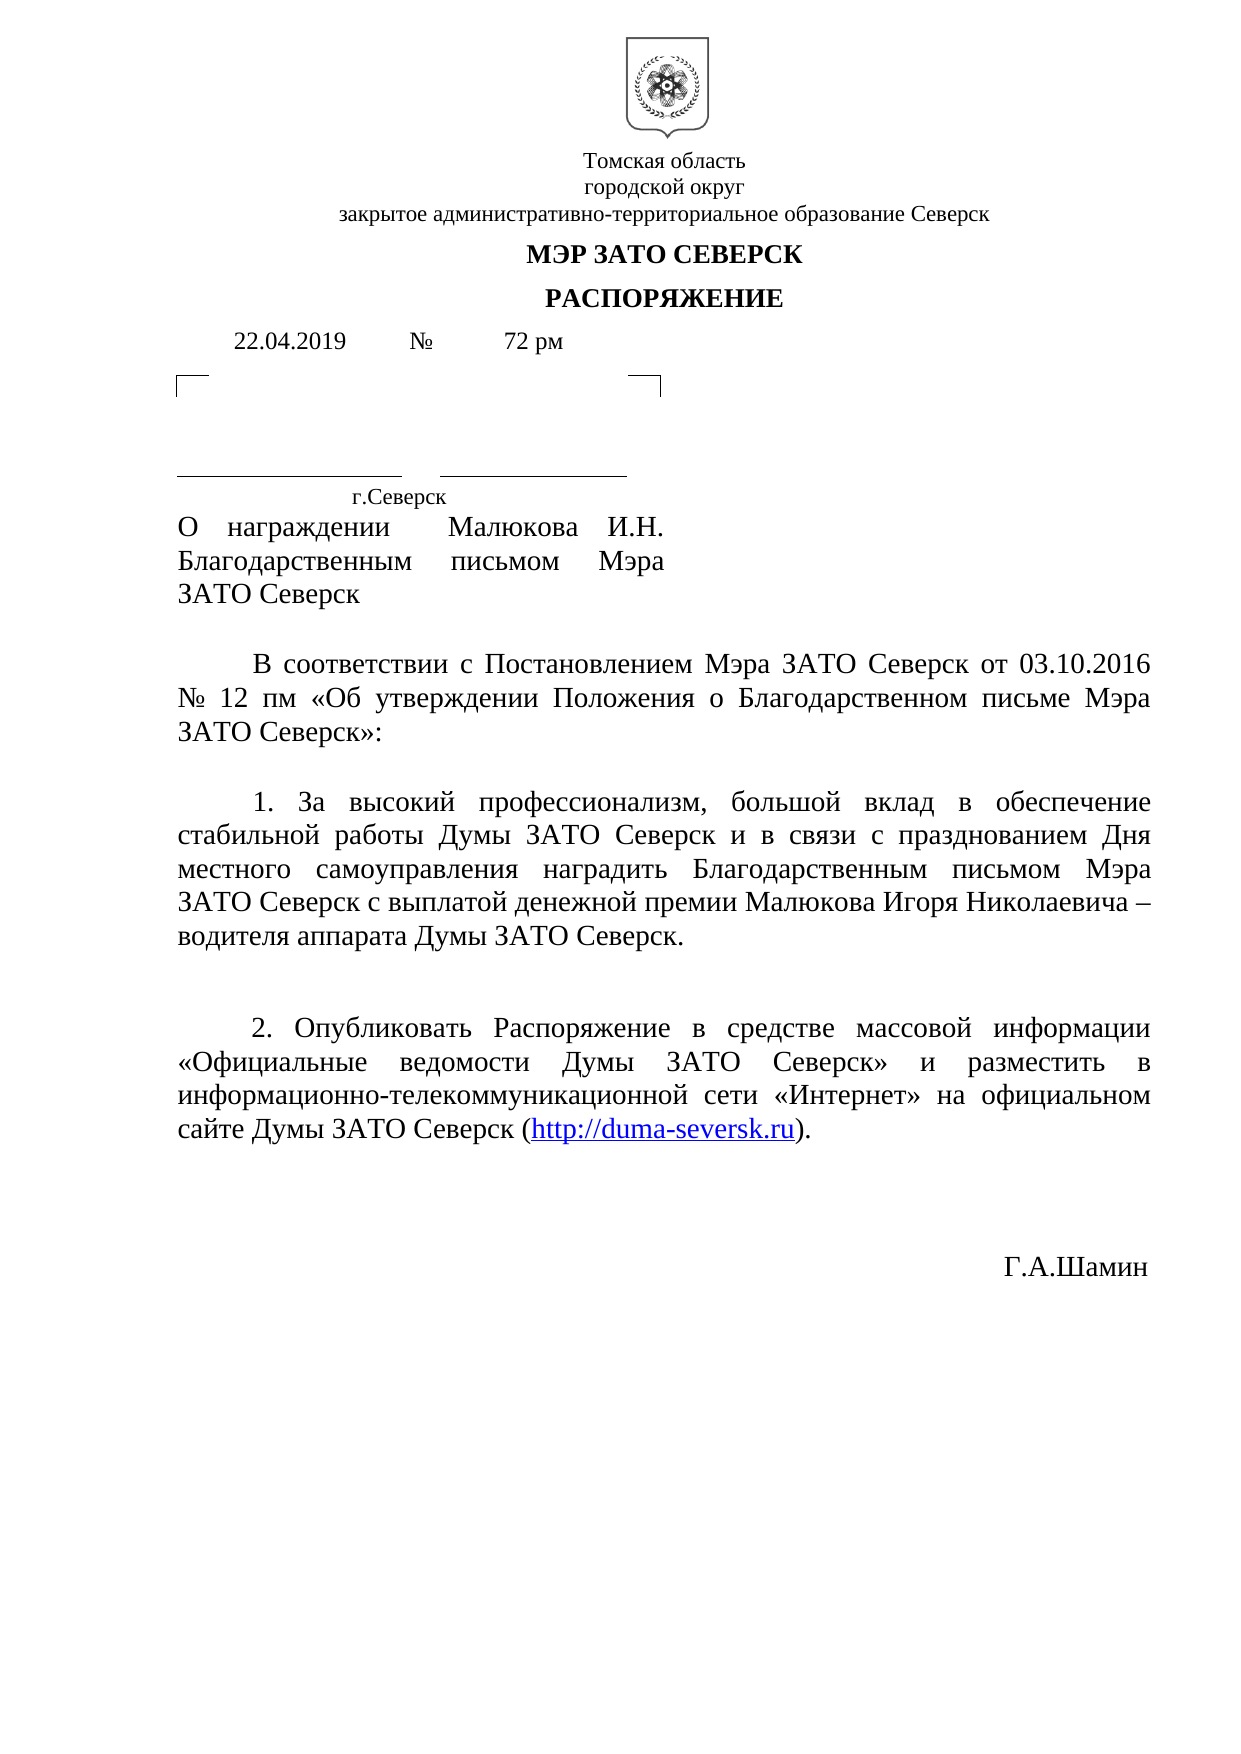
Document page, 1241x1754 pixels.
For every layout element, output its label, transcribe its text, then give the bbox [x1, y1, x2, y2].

table_header 72 рм [440, 313, 627, 476]
table_header № [402, 313, 440, 476]
text О награждении Малюкова И.Н. Благодарственным письмом Мэра ЗАТО Северск [177, 509, 664, 610]
table_header 22.04.2019 [177, 313, 402, 476]
text В соответствии с Постановлением Мэра ЗАТО Северск от 03.10.2016 № 12 пм «Об утверждении Положения о Благодарственном письме Мэра ЗАТО Северск»: [177, 647, 1152, 747]
text г.Северск [183, 483, 587, 509]
text 1. За высокий профессионализм, большой вклад в обеспечение стабильной работы Думы ЗАТО Северск и в связи с празднованием Дня местного самоуправления наградить Благодарственным письмом Мэра ЗАТО Северск с выплатой денежной премии Малюкова Игоря Николаевича – водителя аппарата Думы ЗАТО Северск. [177, 784, 1152, 952]
picture [625, 35, 712, 142]
text 2. Опубликовать Распоряжение в средстве массовой информации «Официальные ведомости Думы ЗАТО Северск» и разместить в информационно-телекоммуникационной сети «Интернет» на официальном сайте Думы ЗАТО Северск (http://duma-seversk.ru). [177, 1010, 1152, 1144]
text Г.А.Шамин [177, 1249, 1152, 1282]
